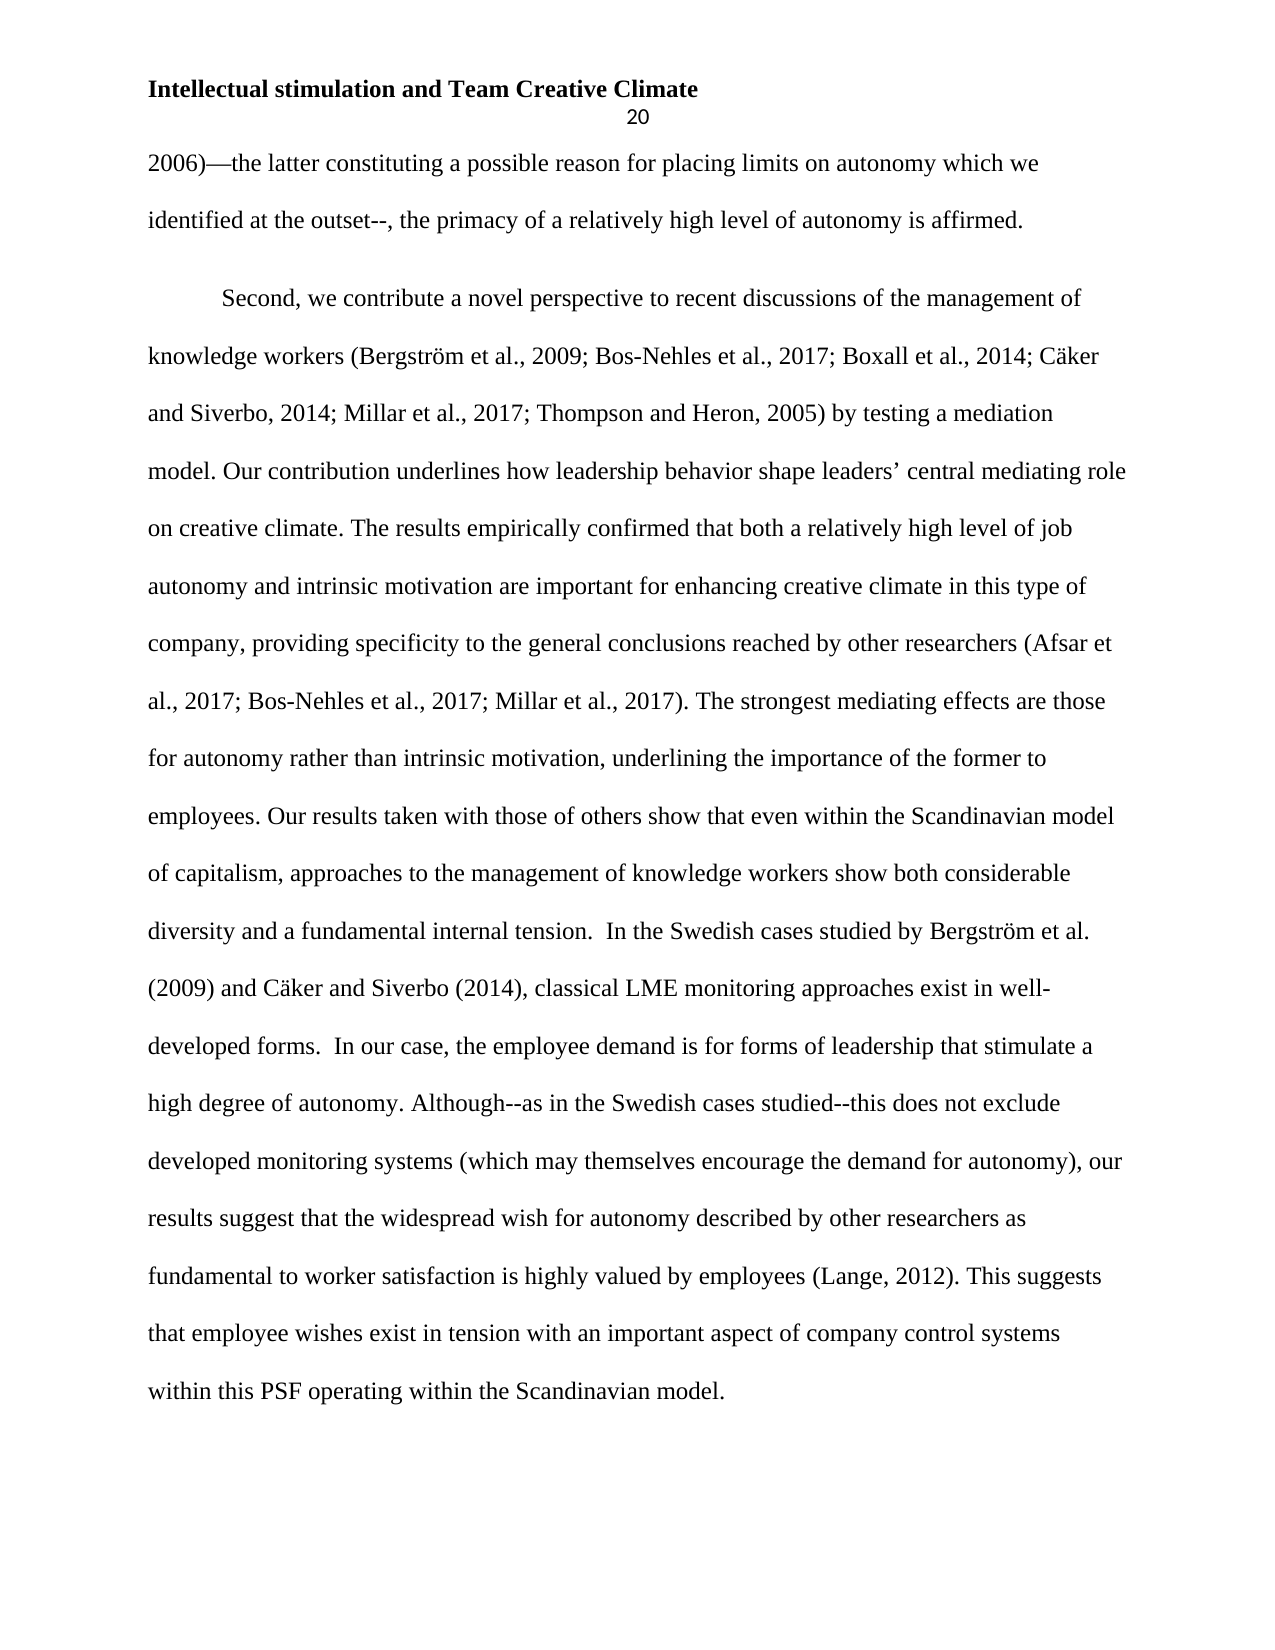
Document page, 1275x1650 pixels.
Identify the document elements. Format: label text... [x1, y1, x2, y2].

text Second, we contribute a novel perspective to recent discussions of the management of knowledge workers (Bergström et al., 2009; Bos-Nehles et al., 2017; Boxall et al., 2014; Cäker and Siverbo, 2014; Millar et al., 2017; Thompson and Heron, 2005) by testing a mediation model. Our contribution underlines how leadership behavior shape leaders’ central mediating role on creative climate. The results empirically confirmed that both a relatively high level of job autonomy and intrinsic motivation are important for enhancing creative climate in this type of company, providing specificity to the general conclusions reached by other researchers (Afsar et al., 2017; Bos-Nehles et al., 2017; Millar et al., 2017). The strongest mediating effects are those for autonomy rather than intrinsic motivation, underlining the importance of the former to employees. Our results taken with those of others show that even within the Scandinavian model of capitalism, approaches to the management of knowledge workers show both considerable diversity and a fundamental internal tension. In the Swedish cases studied by Bergström et al. (2009) and Cäker and Siverbo (2014), classical LME monitoring approaches exist in well-developed forms. In our case, the employee demand is for forms of leadership that stimulate a high degree of autonomy. Although--as in the Swedish cases studied--this does not exclude developed monitoring systems (which may themselves encourage the demand for autonomy), our results suggest that the widespread wish for autonomy described by other researchers as fundamental to worker satisfaction is highly valued by employees (Lange, 2012). This suggests that employee wishes exist in tension with an important aspect of company control systems within this PSF operating within the Scandinavian model. [148, 283, 1127, 1405]
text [148, 148, 1127, 234]
